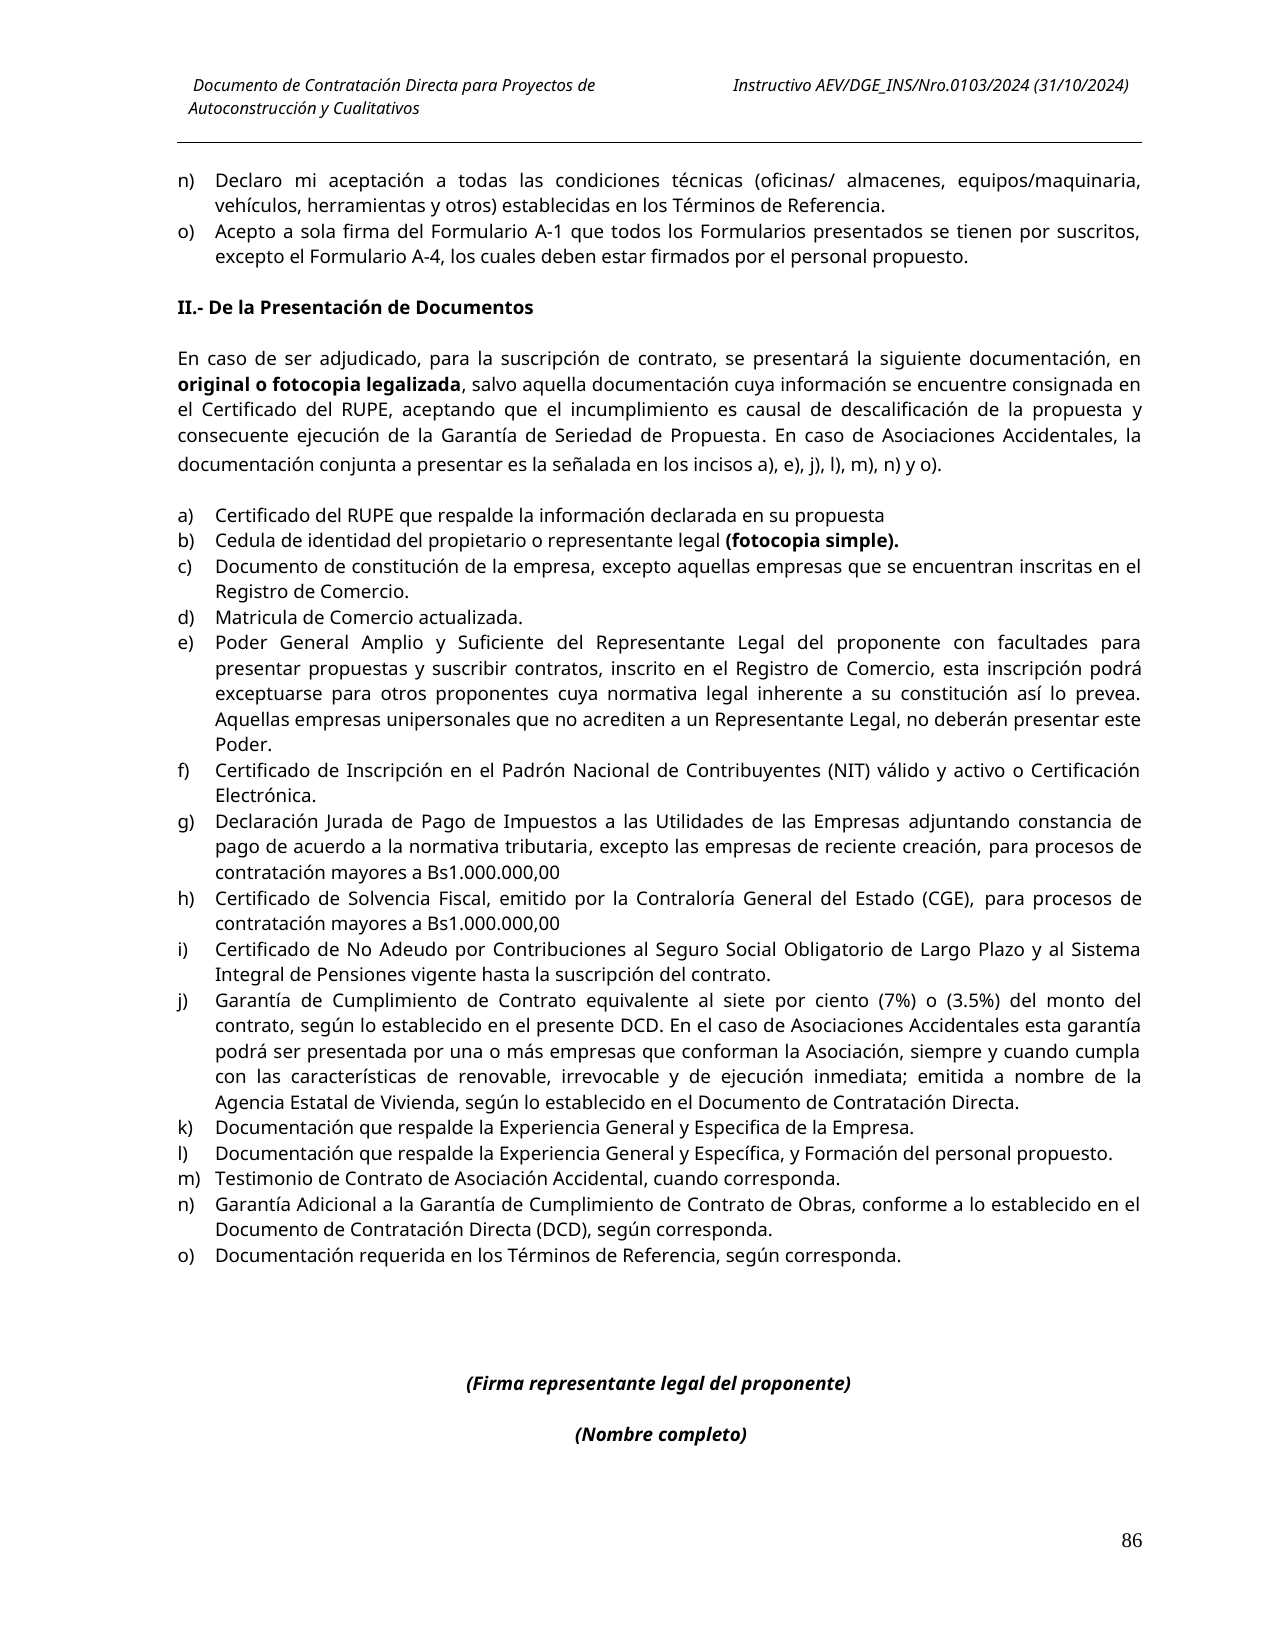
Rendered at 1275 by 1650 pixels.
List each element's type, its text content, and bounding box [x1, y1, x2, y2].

list Certificado de Inscripción en el Padrón Nacional de Contribuyentes (NIT) válido y activo o Certificación Electrónica. [177, 757, 1142, 808]
list Testimonio de Contrato de Asociación Accidental, cuando corresponda. [177, 1166, 1142, 1191]
list Documentación requerida en los Términos de Referencia, según corresponda. [177, 1242, 1142, 1268]
list Documento de constitución de la empresa, excepto aquellas empresas que se encuentran inscritas en el Registro de Comercio. [177, 553, 1142, 604]
text (Firma representante legal del proponente) [177, 1370, 1142, 1395]
list Certificado de No Adeudo por Contribuciones al Seguro Social Obligatorio de Largo Plazo y al Sistema Integral de Pensiones vigente hasta la suscripción del contrato. [177, 936, 1142, 987]
list Matricula de Comercio actualizada. [177, 604, 1142, 630]
list Declaro mi aceptación a todas las condiciones técnicas (oficinas/ almacenes, equipos/maquinaria, vehículos, herramientas y otros) establecidas en los Términos de Referencia. [177, 167, 1142, 218]
list Cedula de identidad del propietario o representante legal (fotocopia simple). [177, 528, 1142, 553]
text II.- De la Presentación de Documentos [177, 295, 1142, 320]
list Certificado de Solvencia Fiscal, emitido por la Contraloría General del Estado (CGE), para procesos de contratación mayores a Bs1.000.000,00 [177, 885, 1142, 936]
list Poder General Amplio y Suficiente del Representante Legal del proponente con facultades para presentar propuestas y suscribir contratos, inscrito en el Registro de Comercio, esta inscripción podrá exceptuarse para otros proponentes cuya normativa legal inherente a su constitución así lo prevea. Aquellas empresas unipersonales que no acrediten a un Representante Legal, no deberán presentar este Poder. [177, 630, 1142, 757]
list Documentación que respalde la Experiencia General y Especifica de la Empresa. [177, 1114, 1142, 1140]
list Declaración Jurada de Pago de Impuestos a las Utilidades de las Empresas adjuntando constancia de pago de acuerdo a la normativa tributaria, excepto las empresas de reciente creación, para procesos de contratación mayores a Bs1.000.000,00 [177, 808, 1142, 885]
list Acepto a sola firma del Formulario A-1 que todos los Formularios presentados se tienen por suscritos, excepto el Formulario A-4, los cuales deben estar firmados por el personal propuesto. [177, 218, 1142, 269]
text (Nombre completo) [177, 1421, 1142, 1446]
text En caso de ser adjudicado, para la suscripción de contrato, se presentará la siguiente documentación, en original o fotocopia legalizada, salvo aquella documentación cuya información se encuentre consignada en el Certificado del RUPE, aceptando que el incumplimiento es causal de descalificación de la propuesta y consecuente ejecución de la Garantía de Seriedad de Propuesta. En caso de Asociaciones Accidentales, la documentación conjunta a presentar es la señalada en los incisos a), e), j), l), m), n) y o). [177, 346, 1142, 477]
list Certificado del RUPE que respalde la información declarada en su propuesta [177, 502, 1142, 528]
list Garantía Adicional a la Garantía de Cumplimiento de Contrato de Obras, conforme a lo establecido en el Documento de Contratación Directa (DCD), según corresponda. [177, 1191, 1142, 1242]
list Documentación que respalde la Experiencia General y Específica, y Formación del personal propuesto. [177, 1140, 1142, 1166]
list Garantía de Cumplimiento de Contrato equivalente al siete por ciento (7%) o (3.5%) del monto del contrato, según lo establecido en el presente DCD. En el caso de Asociaciones Accidentales esta garantía podrá ser presentada por una o más empresas que conforman la Asociación, siempre y cuando cumpla con las características de renovable, irrevocable y de ejecución inmediata; emitida a nombre de la Agencia Estatal de Vivienda, según lo establecido en el Documento de Contratación Directa. [177, 987, 1142, 1114]
